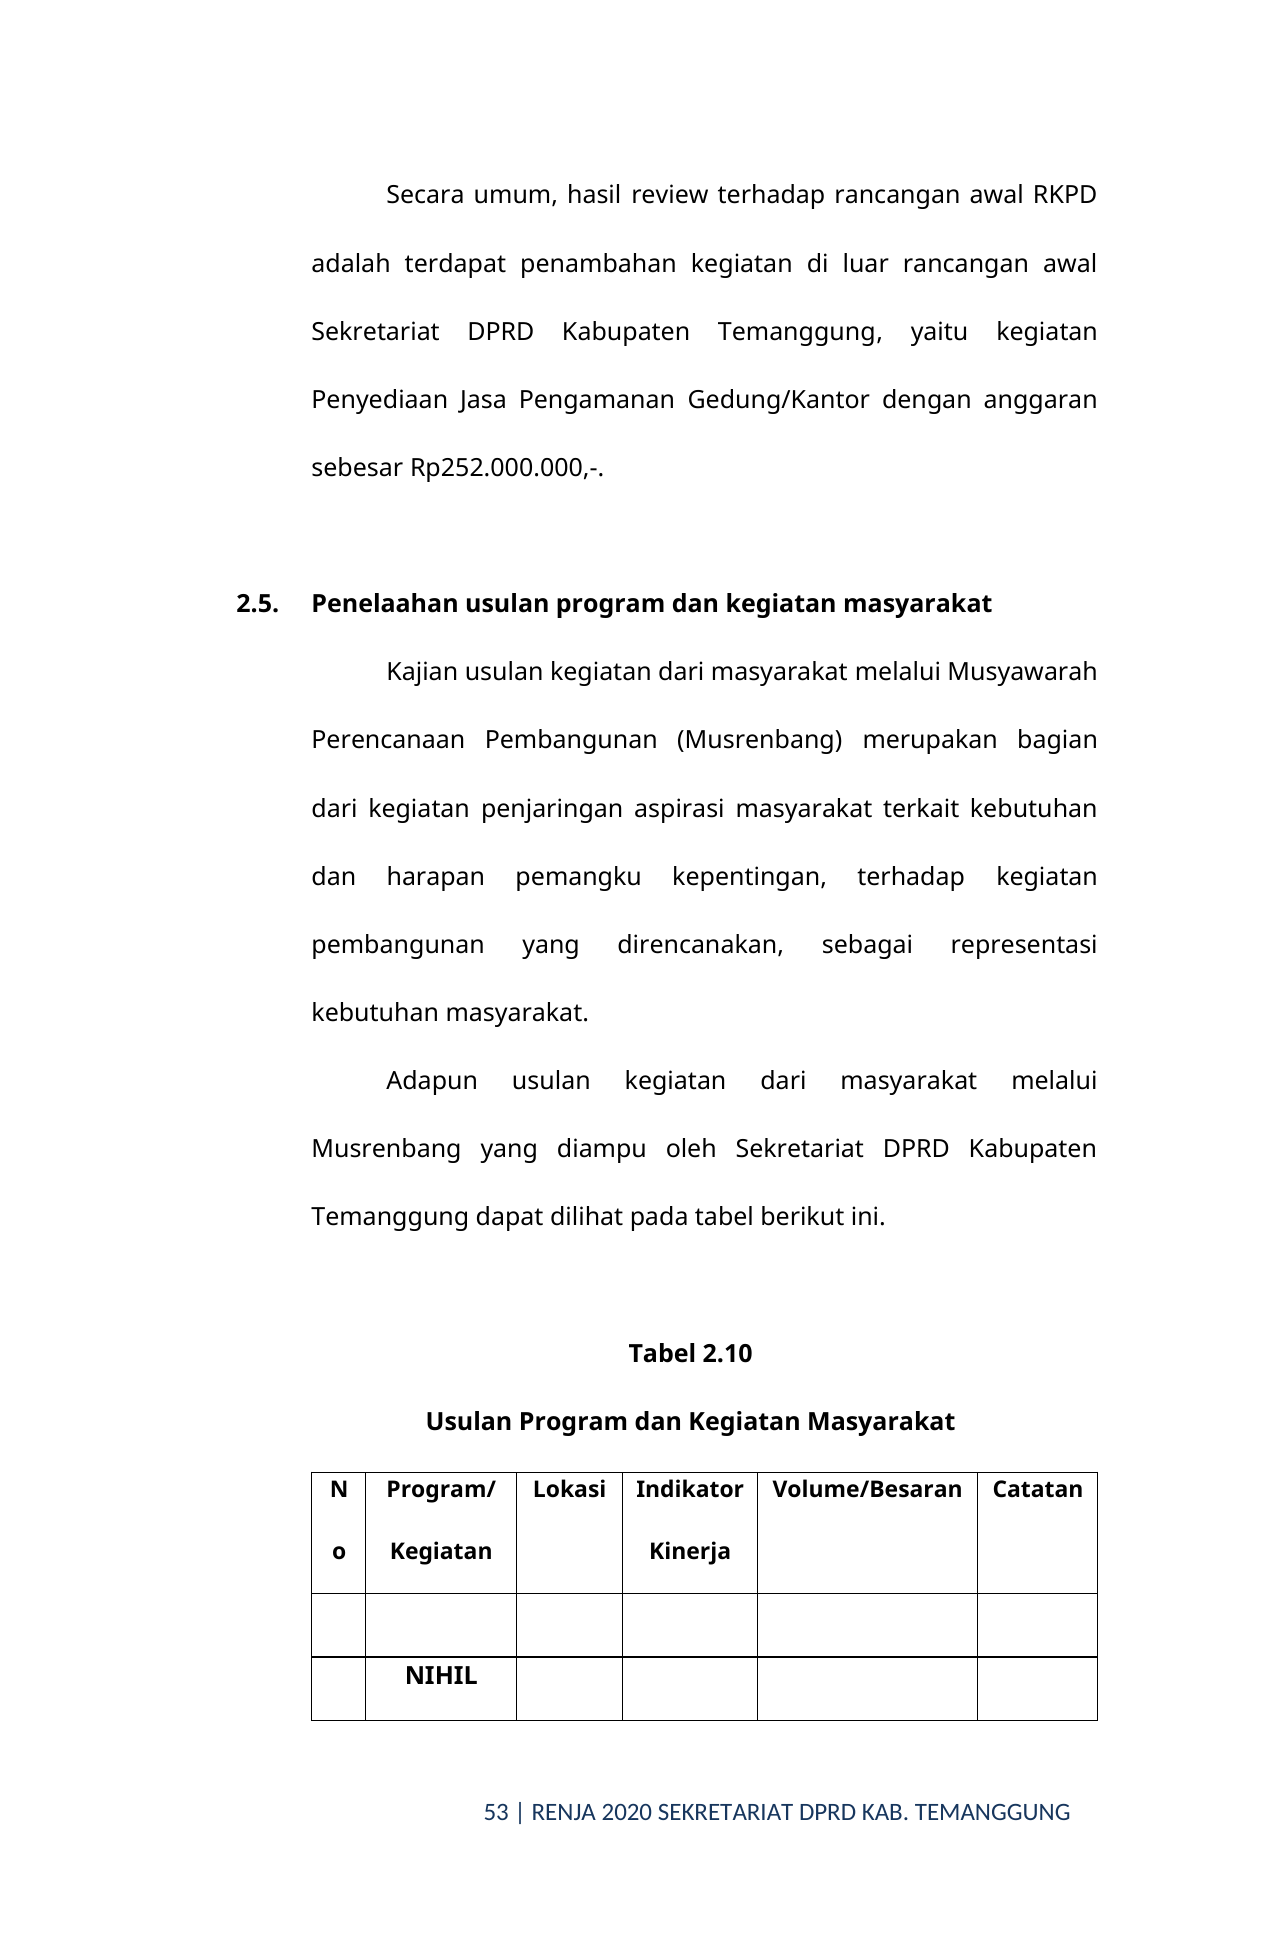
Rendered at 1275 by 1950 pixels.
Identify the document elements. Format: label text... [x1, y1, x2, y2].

list Secara umum, hasil review terhadap rancangan awal RKPD adalah terdapat penambahan kegiatan di luar rancangan awal Sekretariat DPRD Kabupaten Temanggung, yaitu kegiatan Penyediaan Jasa Pengamanan Gedung/Kantor dengan anggaran sebesar Rp252.000.000,-. [311, 177, 1098, 484]
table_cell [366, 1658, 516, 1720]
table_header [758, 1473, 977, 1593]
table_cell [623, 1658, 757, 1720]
list Adapun usulan kegiatan dari masyarakat melalui Musrenbang yang diampu oleh Sekretariat DPRD Kabupaten Temanggung dapat dilihat pada tabel berikut ini. [311, 1063, 1098, 1233]
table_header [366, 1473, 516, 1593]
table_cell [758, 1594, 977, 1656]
list Tabel 2.10 [283, 1335, 1098, 1369]
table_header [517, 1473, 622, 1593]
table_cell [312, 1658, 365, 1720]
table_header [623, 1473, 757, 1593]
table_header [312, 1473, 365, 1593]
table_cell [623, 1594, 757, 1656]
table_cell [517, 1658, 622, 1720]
list Kajian usulan kegiatan dari masyarakat melalui Musyawarah Perencanaan Pembangunan (Musrenbang) merupakan bagian dari kegiatan penjaringan aspirasi masyarakat terkait kebutuhan dan harapan pemangku kepentingan, terhadap kegiatan pembangunan yang direncanakan, sebagai representasi kebutuhan masyarakat. [311, 654, 1098, 1029]
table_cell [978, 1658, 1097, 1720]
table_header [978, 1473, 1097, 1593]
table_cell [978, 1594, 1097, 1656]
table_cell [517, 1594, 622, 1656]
list Penelaahan usulan program dan kegiatan masyarakat [236, 586, 1098, 620]
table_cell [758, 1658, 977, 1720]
list Usulan Program dan Kegiatan Masyarakat [283, 1403, 1098, 1437]
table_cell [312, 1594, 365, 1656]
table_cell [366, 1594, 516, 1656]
